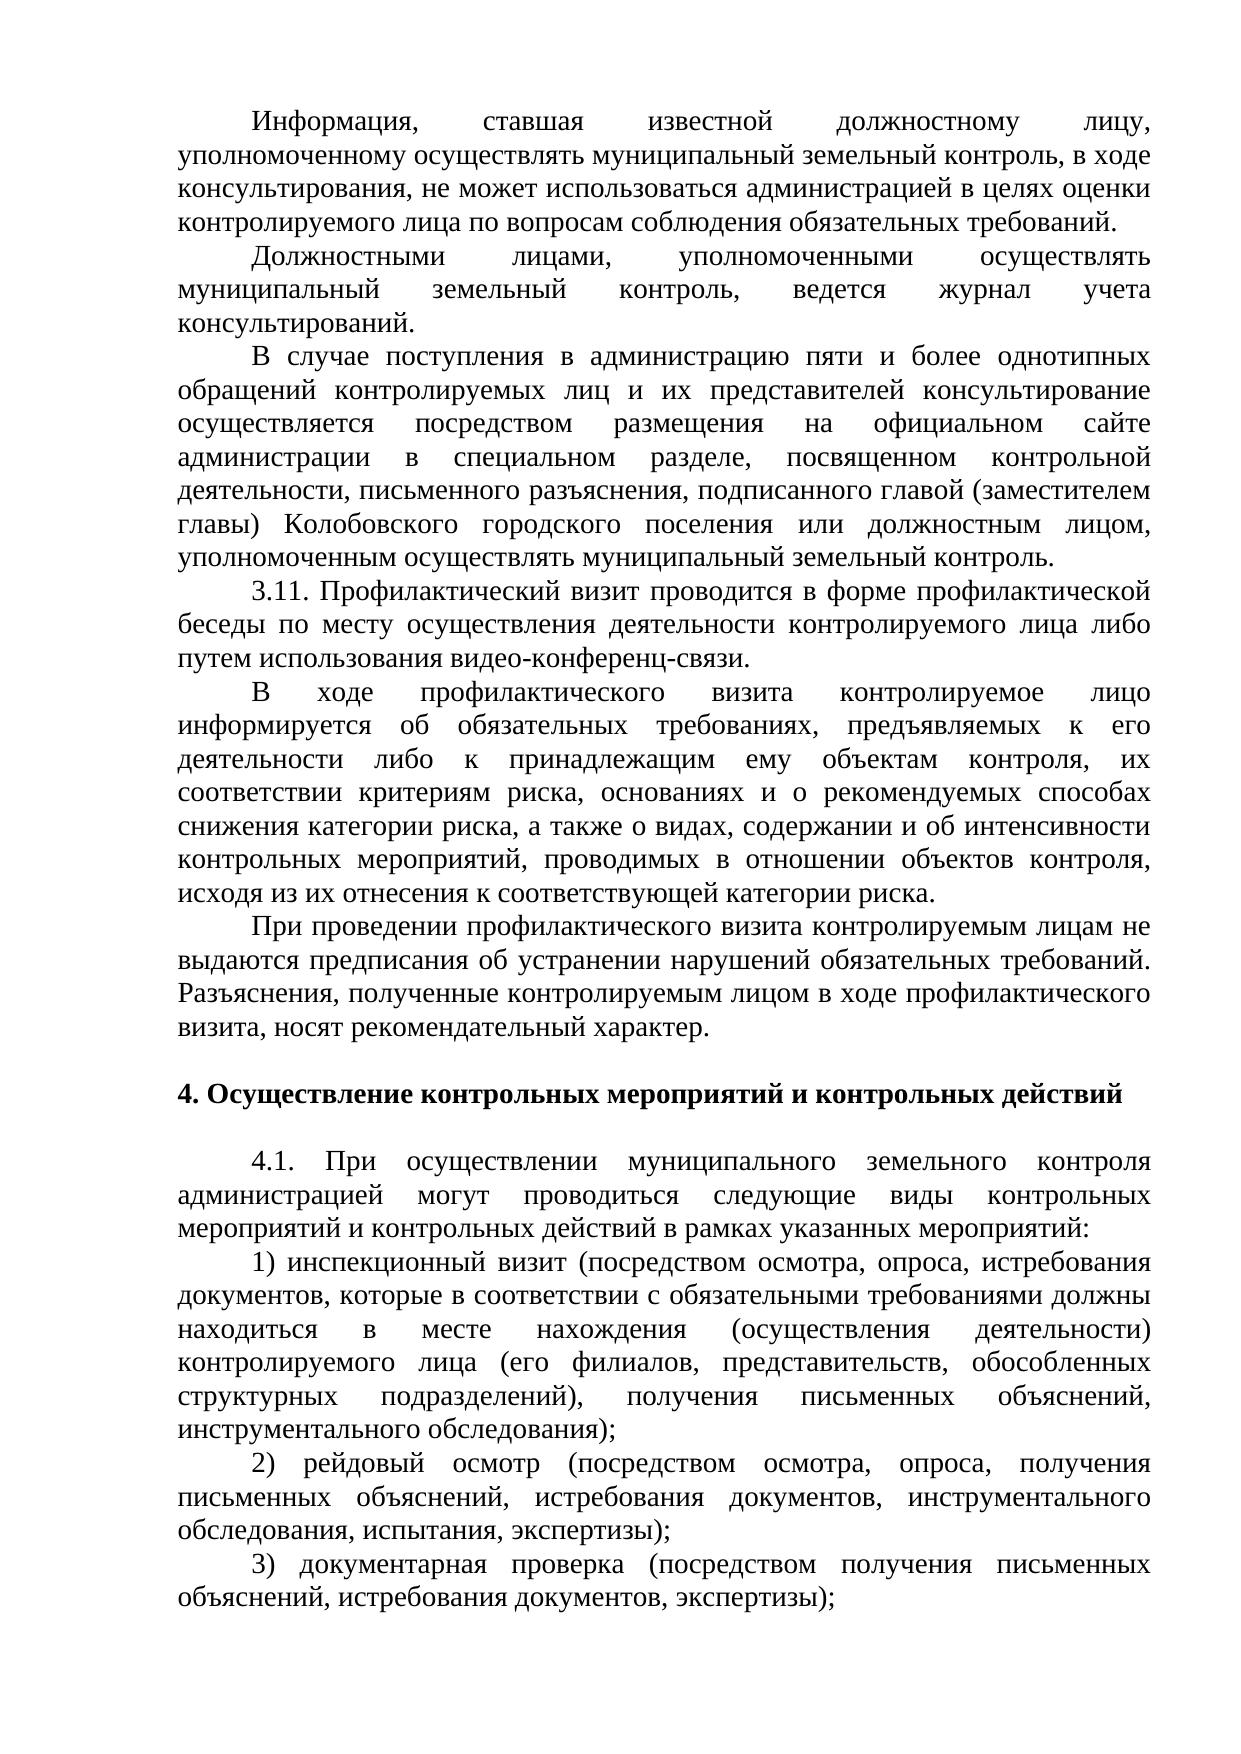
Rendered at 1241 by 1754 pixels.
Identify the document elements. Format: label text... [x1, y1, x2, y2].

text 1) инспекционный визит (посредством осмотра, опроса, истребования документов, которые в соответствии с обязательными требованиями должны находиться в месте нахождения (осуществления деятельности) контролируемого лица (его филиалов, представительств, обособленных структурных подразделений), получения письменных объяснений, инструментального обследования); [177, 1244, 1152, 1445]
text В ходе профилактического визита контролируемое лицо информируется об обязательных требованиях, предъявляемых к его деятельности либо к принадлежащим ему объектам контроля, их соответствии критериям риска, основаниях и о рекомендуемых способах снижения категории риска, а также о видах, содержании и об интенсивности контрольных мероприятий, проводимых в отношении объектов контроля, исходя из их отнесения к соответствующей категории риска. [177, 674, 1152, 908]
text Информация, ставшая известной должностному лицу, уполномоченному осуществлять муниципальный земельный контроль, в ходе консультирования, не может использоваться администрацией в целях оценки контролируемого лица по вопросам соблюдения обязательных требований. [177, 103, 1152, 238]
text 4.1. При осуществлении муниципального земельного контроля администрацией могут проводиться следующие виды контрольных мероприятий и контрольных действий в рамках указанных мероприятий: [177, 1143, 1152, 1244]
text 3.11. Профилактический визит проводится в форме профилактической беседы по месту осуществления деятельности контролируемого лица либо путем использования видео-конференц-связи. [177, 573, 1152, 674]
text 4. Осуществление контрольных мероприятий и контрольных действий [177, 1076, 1152, 1110]
text Должностными лицами, уполномоченными осуществлять муниципальный земельный контроль, ведется журнал учета консультирований. [177, 238, 1152, 338]
text 3) документарная проверка (посредством получения письменных объяснений, истребования документов, экспертизы); [177, 1546, 1152, 1613]
text В случае поступления в администрацию пяти и более однотипных обращений контролируемых лиц и их представителей консультирование осуществляется посредством размещения на официальном сайте администрации в специальном разделе, посвященном контрольной деятельности, письменного разъяснения, подписанного главой (заместителем главы) Колобовского городского поселения или должностным лицом, уполномоченным осуществлять муниципальный земельный контроль. [177, 338, 1152, 573]
text 2) рейдовый осмотр (посредством осмотра, опроса, получения письменных объяснений, истребования документов, инструментального обследования, испытания, экспертизы); [177, 1445, 1152, 1546]
text При проведении профилактического визита контролируемым лицам не выдаются предписания об устранении нарушений обязательных требований. Разъяснения, полученные контролируемым лицом в ходе профилактического визита, носят рекомендательный характер. [177, 908, 1152, 1043]
